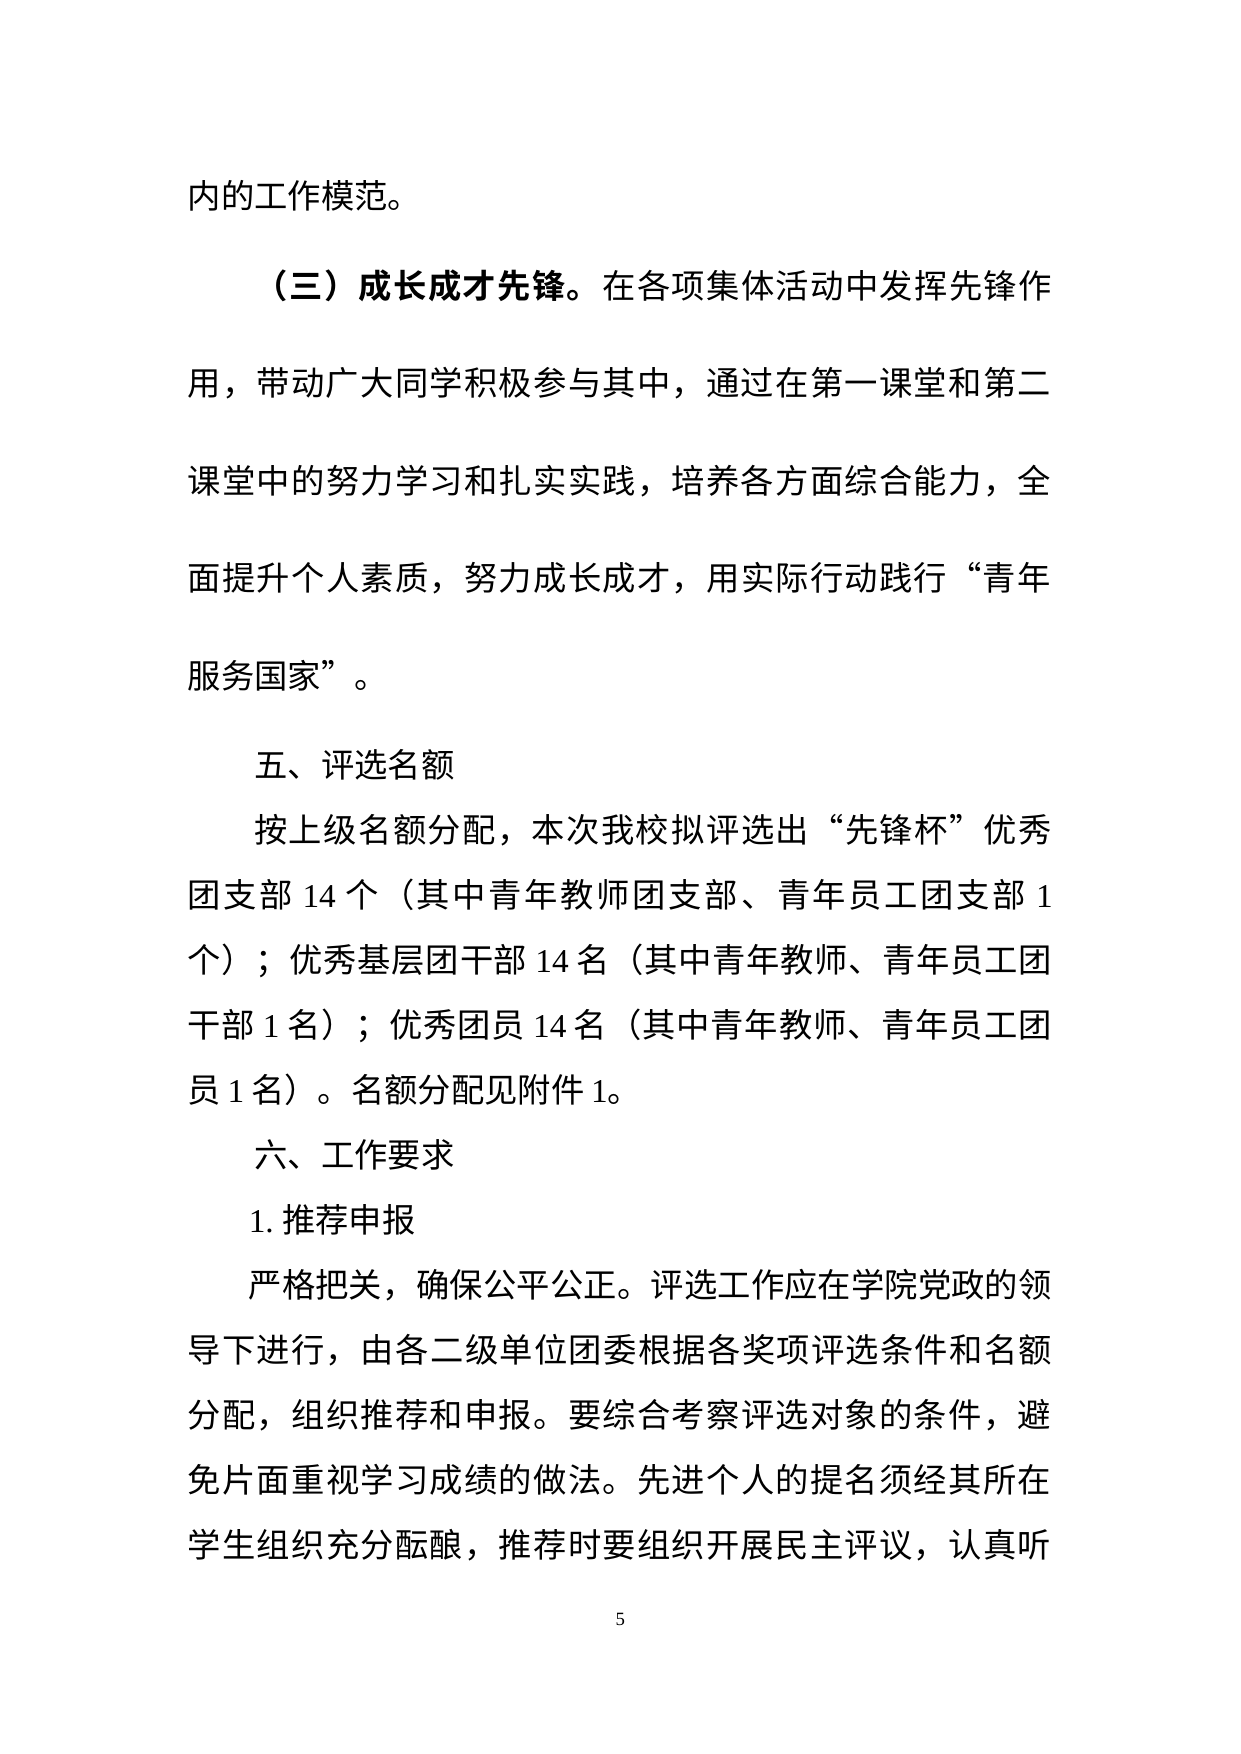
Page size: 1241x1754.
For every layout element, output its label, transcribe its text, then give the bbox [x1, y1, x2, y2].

text 按上级名额分配，本次我校拟评选出“先锋杯”优秀团支部14个（其中青年教师团支部、青年员工团支部1个）；优秀基层团干部14名（其中青年教师、青年员工团干部1名）；优秀团员14名（其中青年教师、青年员工团员1名）。名额分配见附件1。 [187, 795, 1053, 1120]
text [187, 1250, 1053, 1575]
text （三）成长成才先锋。在各项集体活动中发挥先锋作用，带动广大同学积极参与其中，通过在第一课堂和第二课堂中的努力学习和扎实实践，培养各方面综合能力，全面提升个人素质，努力成长成才，用实际行动践行“青年服务国家”。 [187, 251, 1053, 706]
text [187, 162, 1053, 227]
text 五、评选名额 [187, 730, 1053, 795]
text 六、工作要求 [187, 1120, 1053, 1185]
text 1. 推荐申报 [187, 1185, 1053, 1250]
